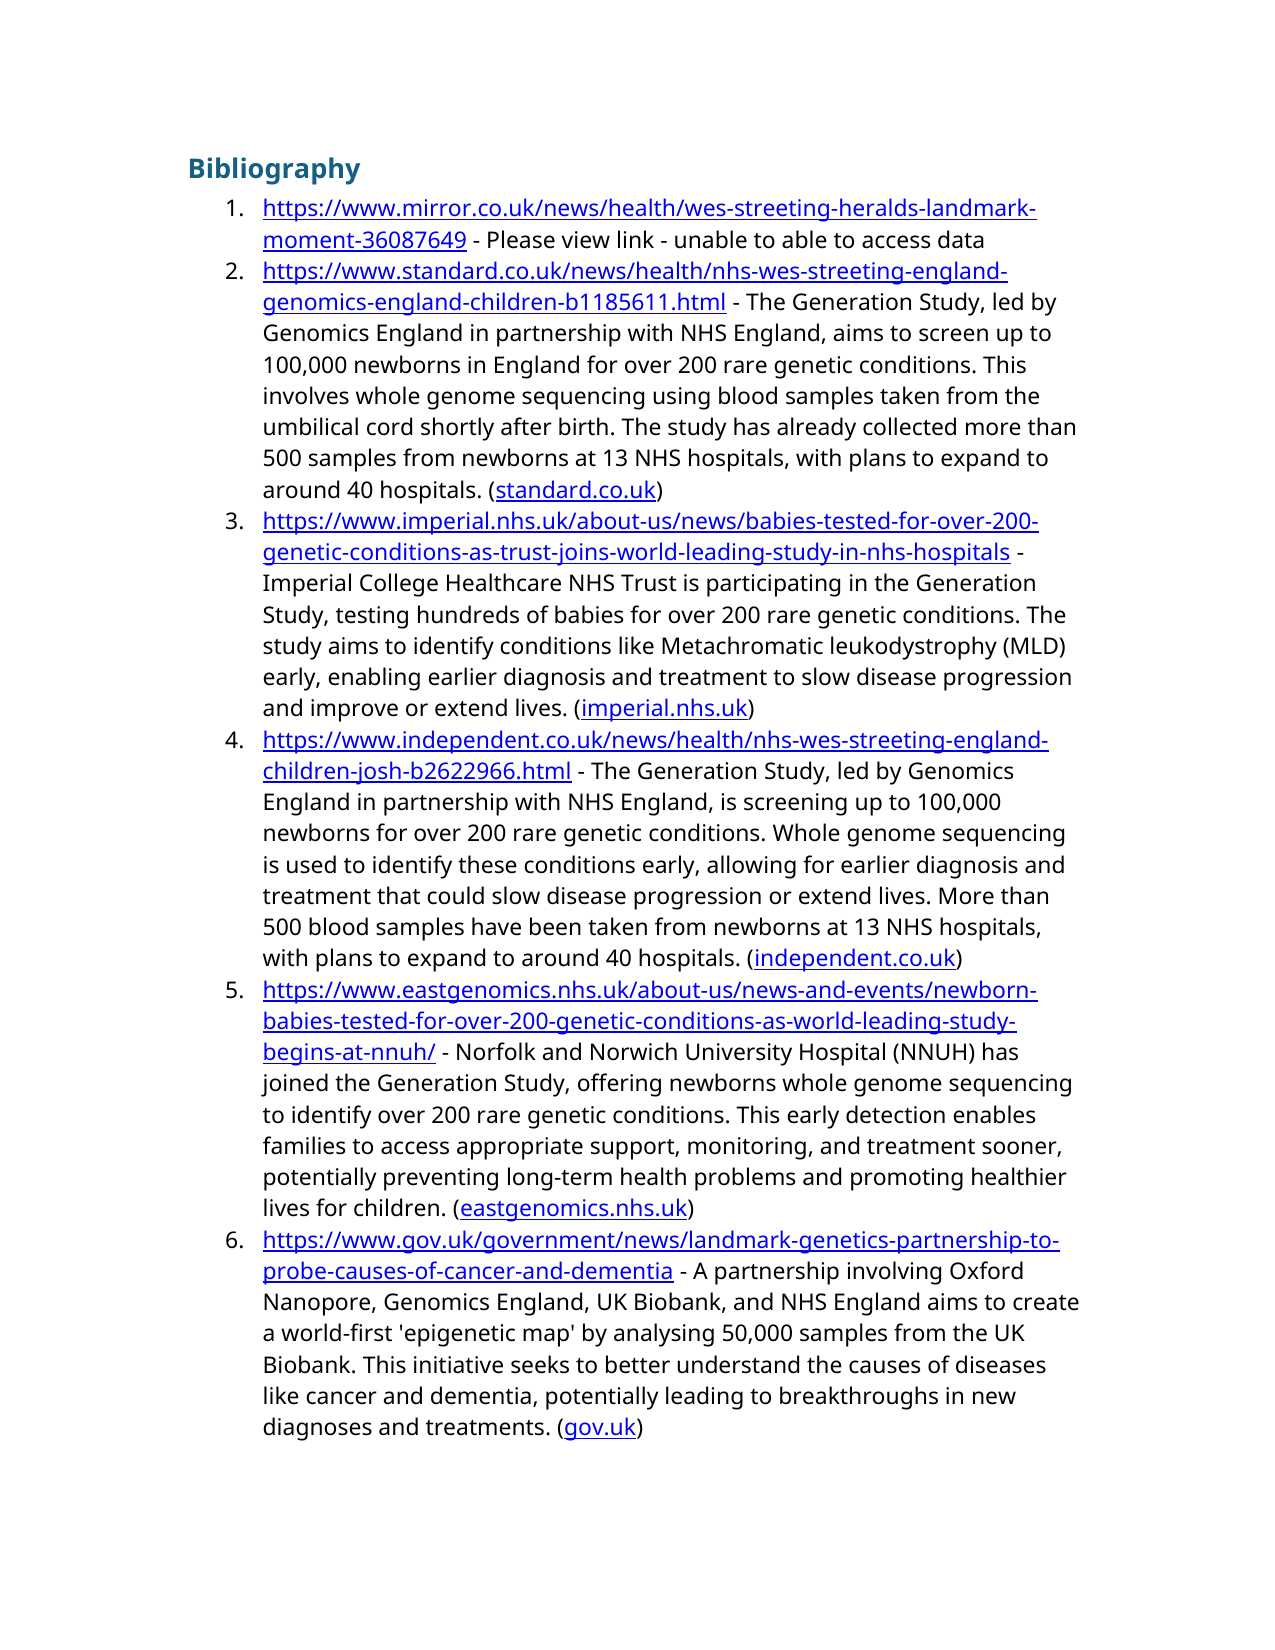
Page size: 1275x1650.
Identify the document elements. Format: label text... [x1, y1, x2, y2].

list https://www.imperial.nhs.uk/about-us/news/babies-tested-for-over-200-genetic-conditions-as-trust-joins-world-leading-study-in-nhs-hospitals - Imperial College Healthcare NHS Trust is participating in the Generation Study, testing hundreds of babies for over 200 rare genetic conditions. The study aims to identify conditions like Metachromatic leukodystrophy (MLD) early, enabling earlier diagnosis and treatment to slow disease progression and improve or extend lives. (imperial.nhs.uk) [225, 505, 1087, 724]
list https://www.eastgenomics.nhs.uk/about-us/news-and-events/newborn-babies-tested-for-over-200-genetic-conditions-as-world-leading-study-begins-at-nnuh/ - Norfolk and Norwich University Hospital (NNUH) has joined the Generation Study, offering newborns whole genome sequencing to identify over 200 rare genetic conditions. This early detection enables families to access appropriate support, monitoring, and treatment sooner, potentially preventing long-term health problems and promoting healthier lives for children. (eastgenomics.nhs.uk) [225, 974, 1087, 1224]
list https://www.standard.co.uk/news/health/nhs-wes-streeting-england-genomics-england-children-b1185611.html - The Generation Study, led by Genomics England in partnership with NHS England, aims to screen up to 100,000 newborns in England for over 200 rare genetic conditions. This involves whole genome sequencing using blood samples taken from the umbilical cord shortly after birth. The study has already collected more than 500 samples from newborns at 13 NHS hospitals, with plans to expand to around 40 hospitals. (standard.co.uk) [225, 255, 1087, 505]
list https://www.gov.uk/government/news/landmark-genetics-partnership-to-probe-causes-of-cancer-and-dementia - A partnership involving Oxford Nanopore, Genomics England, UK Biobank, and NHS England aims to create a world-first 'epigenetic map' by analysing 50,000 samples from the UK Biobank. This initiative seeks to better understand the causes of diseases like cancer and dementia, potentially leading to breakthroughs in new diagnoses and treatments. (gov.uk) [225, 1224, 1087, 1442]
list https://www.mirror.co.uk/news/health/wes-streeting-heralds-landmark-moment-36087649 - Please view link - unable to able to access data [225, 192, 1087, 255]
list https://www.independent.co.uk/news/health/nhs-wes-streeting-england-children-josh-b2622966.html - The Generation Study, led by Genomics England in partnership with NHS England, is screening up to 100,000 newborns for over 200 rare genetic conditions. Whole genome sequencing is used to identify these conditions early, allowing for earlier diagnosis and treatment that could slow disease progression or extend lives. More than 500 blood samples have been taken from newborns at 13 NHS hospitals, with plans to expand to around 40 hospitals. (independent.co.uk) [225, 724, 1087, 974]
subtitle Bibliography [187, 150, 1087, 187]
